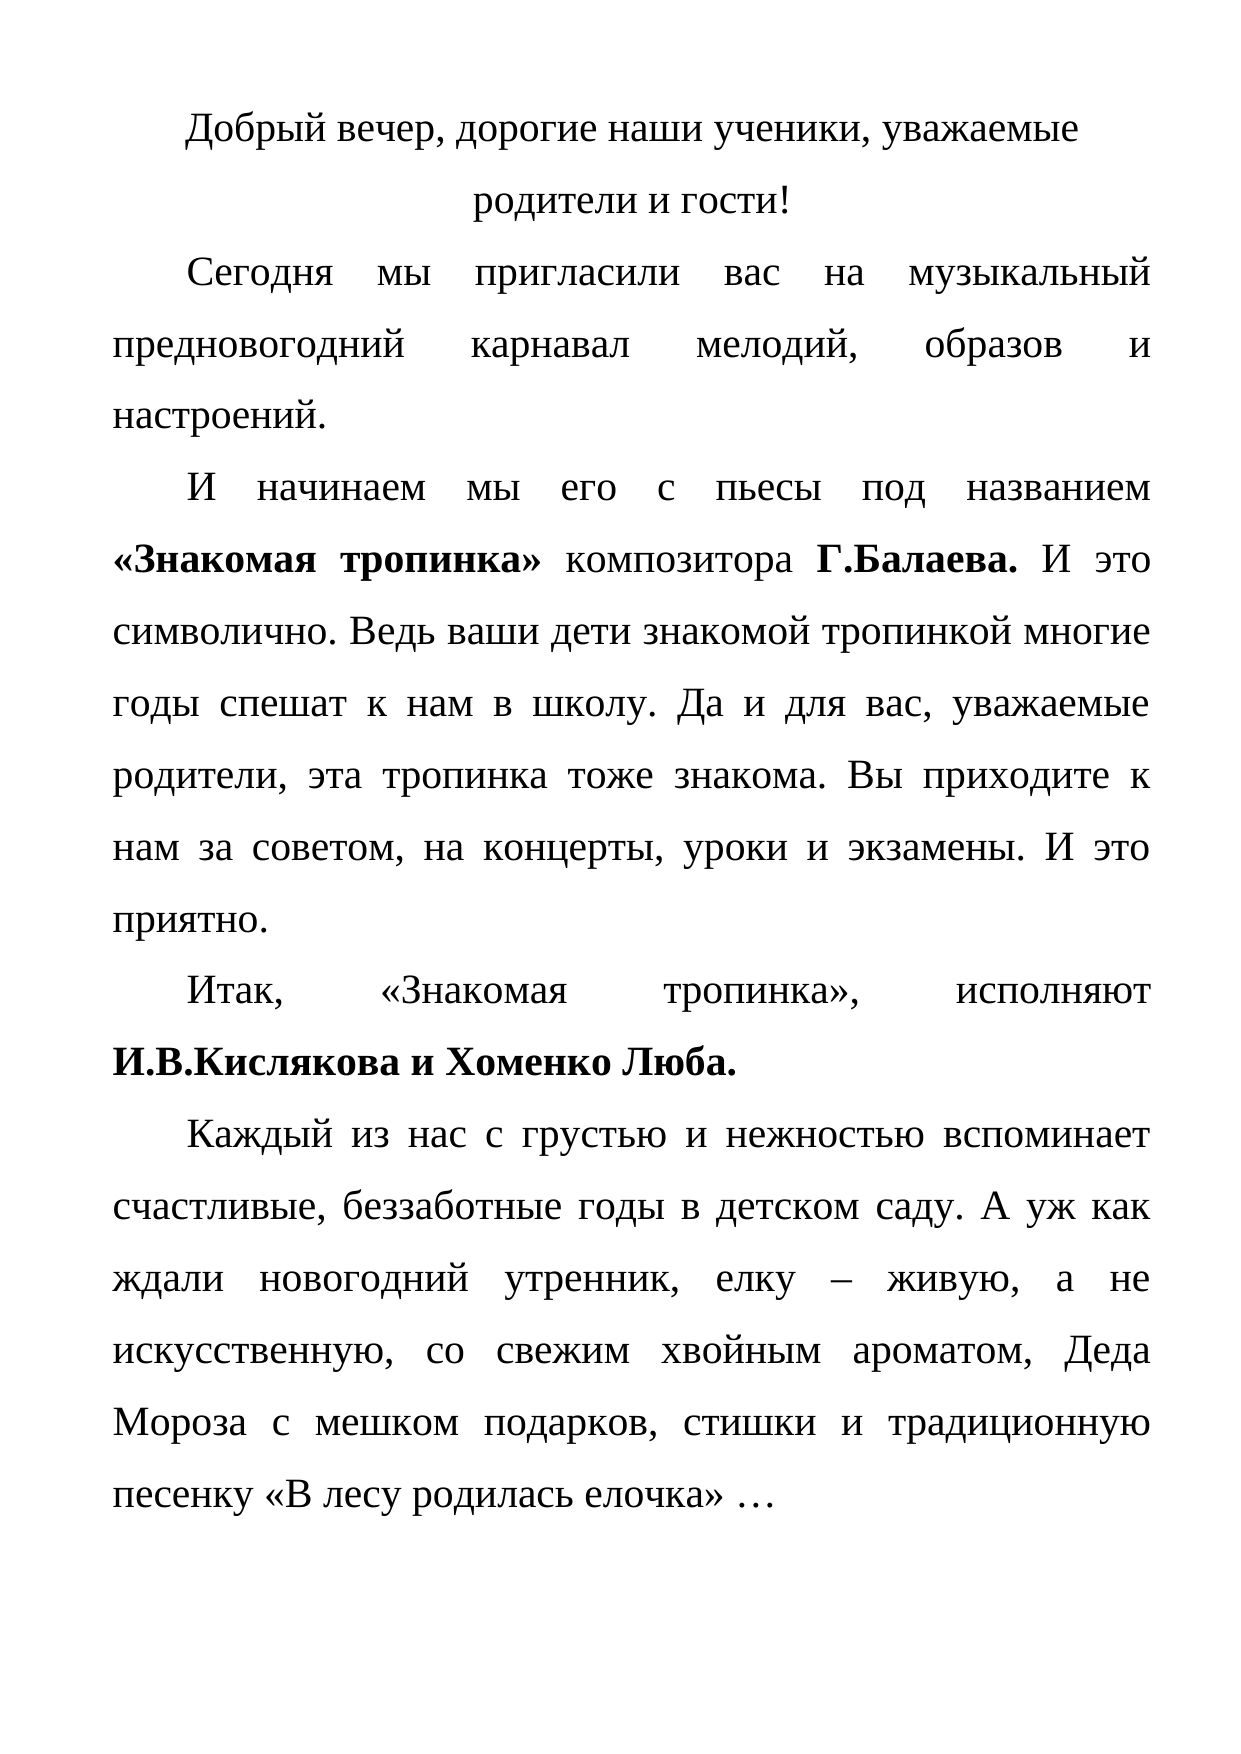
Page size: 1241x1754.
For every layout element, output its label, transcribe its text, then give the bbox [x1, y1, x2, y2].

text Добрый вечер, дорогие наши ученики, уважаемые родители и гости! [112, 102, 1152, 222]
text Сегодня мы пригласили вас на музыкальный предновогодний карнавал мелодий, образов и настроений. [112, 246, 1152, 438]
text Итак, «Знакомая тропинка», исполняют И.В.Кислякова и Хоменко Люба. [112, 965, 1152, 1085]
text Каждый из нас с грустью и нежностью вспоминает счастливые, беззаботные годы в детском саду. А уж как ждали новогодний утренник, елку – живую, а не искусственную, со свежим хвойным ароматом, Деда Мороза с мешком подарков, стишки и традиционную песенку «В лесу родилась елочка» … [112, 1109, 1152, 1516]
text И начинаем мы его с пьесы под названием «Знакомая тропинка» композитора Г.Балаева. И это символично. Ведь ваши дети знакомой тропинкой многие годы спешат к нам в школу. Да и для вас, уважаемые родители, эта тропинка тоже знакома. Вы приходите к нам за советом, на концерты, уроки и экзамены. И это приятно. [112, 462, 1152, 941]
